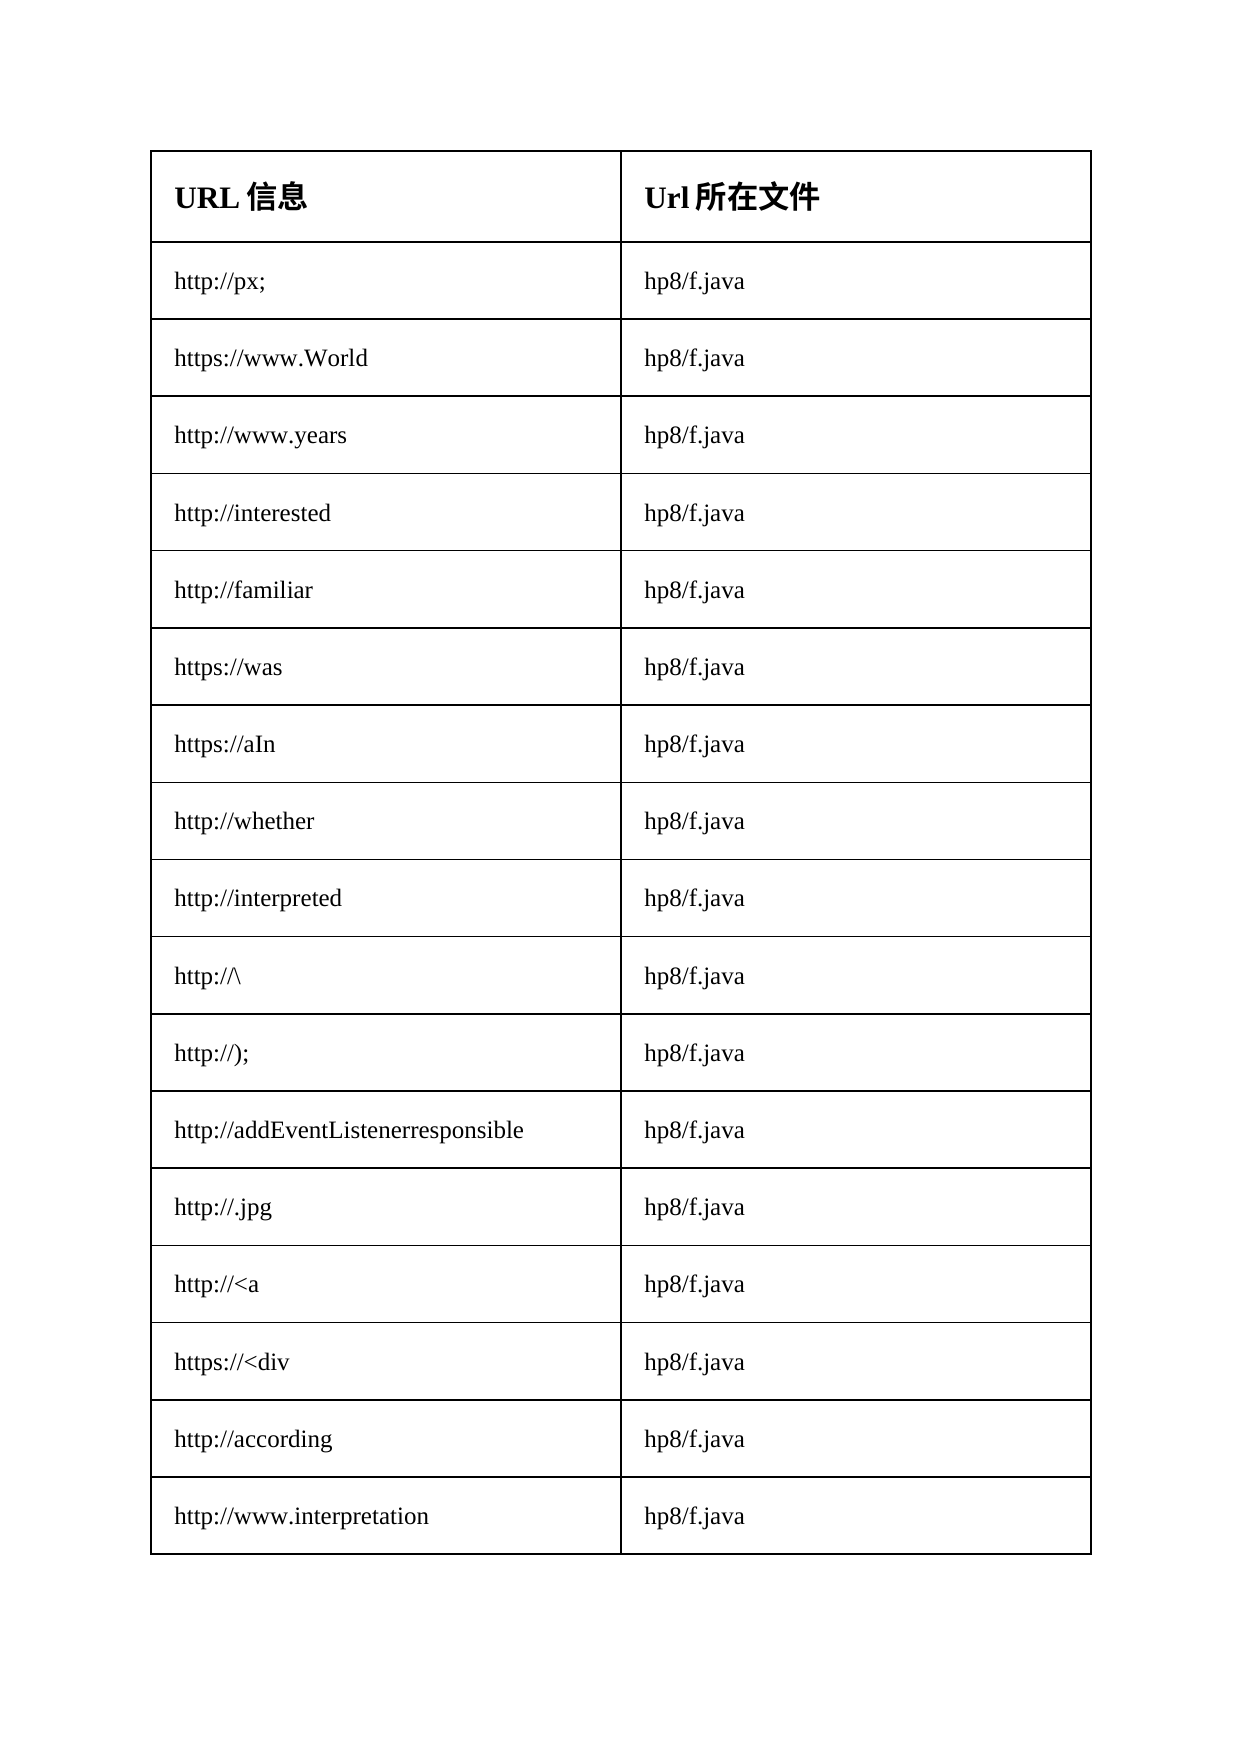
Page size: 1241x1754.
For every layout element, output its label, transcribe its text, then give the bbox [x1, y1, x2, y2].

table_cell https://aIn [152, 706, 620, 781]
table_cell https://was [152, 629, 620, 704]
table_cell http://according [152, 1401, 620, 1476]
table_cell hp8/f.java [622, 1246, 1090, 1322]
table_cell hp8/f.java [622, 937, 1090, 1013]
table_cell http://\ [152, 937, 620, 1013]
table_cell hp8/f.java [622, 629, 1090, 704]
table_cell http://interested [152, 474, 620, 550]
table_cell hp8/f.java [622, 860, 1090, 936]
table_cell hp8/f.java [622, 1478, 1090, 1553]
table_cell http://px; [152, 243, 620, 318]
table_cell http://whether [152, 783, 620, 858]
table_cell hp8/f.java [622, 397, 1090, 473]
table_cell https://www.World [152, 320, 620, 395]
table_cell hp8/f.java [622, 706, 1090, 781]
table_cell http://); [152, 1015, 620, 1090]
table_cell http://www.years [152, 397, 620, 473]
table_cell hp8/f.java [622, 783, 1090, 858]
table_cell https://<div [152, 1323, 620, 1399]
table_cell http://familiar [152, 551, 620, 627]
table_cell hp8/f.java [622, 551, 1090, 627]
table_cell http://interpreted [152, 860, 620, 936]
table_cell http://.jpg [152, 1169, 620, 1244]
table_cell http://addEventListenerresponsible [152, 1092, 620, 1167]
table_cell hp8/f.java [622, 320, 1090, 395]
table_cell hp8/f.java [622, 1092, 1090, 1167]
table_header URL信息 [152, 152, 620, 241]
table_cell hp8/f.java [622, 1401, 1090, 1476]
table_cell hp8/f.java [622, 243, 1090, 318]
table_cell hp8/f.java [622, 1015, 1090, 1090]
table_cell hp8/f.java [622, 1323, 1090, 1399]
table_cell hp8/f.java [622, 474, 1090, 550]
table_cell hp8/f.java [622, 1169, 1090, 1244]
table_header Url所在文件 [622, 152, 1090, 241]
table_cell http://www.interpretation [152, 1478, 620, 1553]
table_cell http://<a [152, 1246, 620, 1322]
